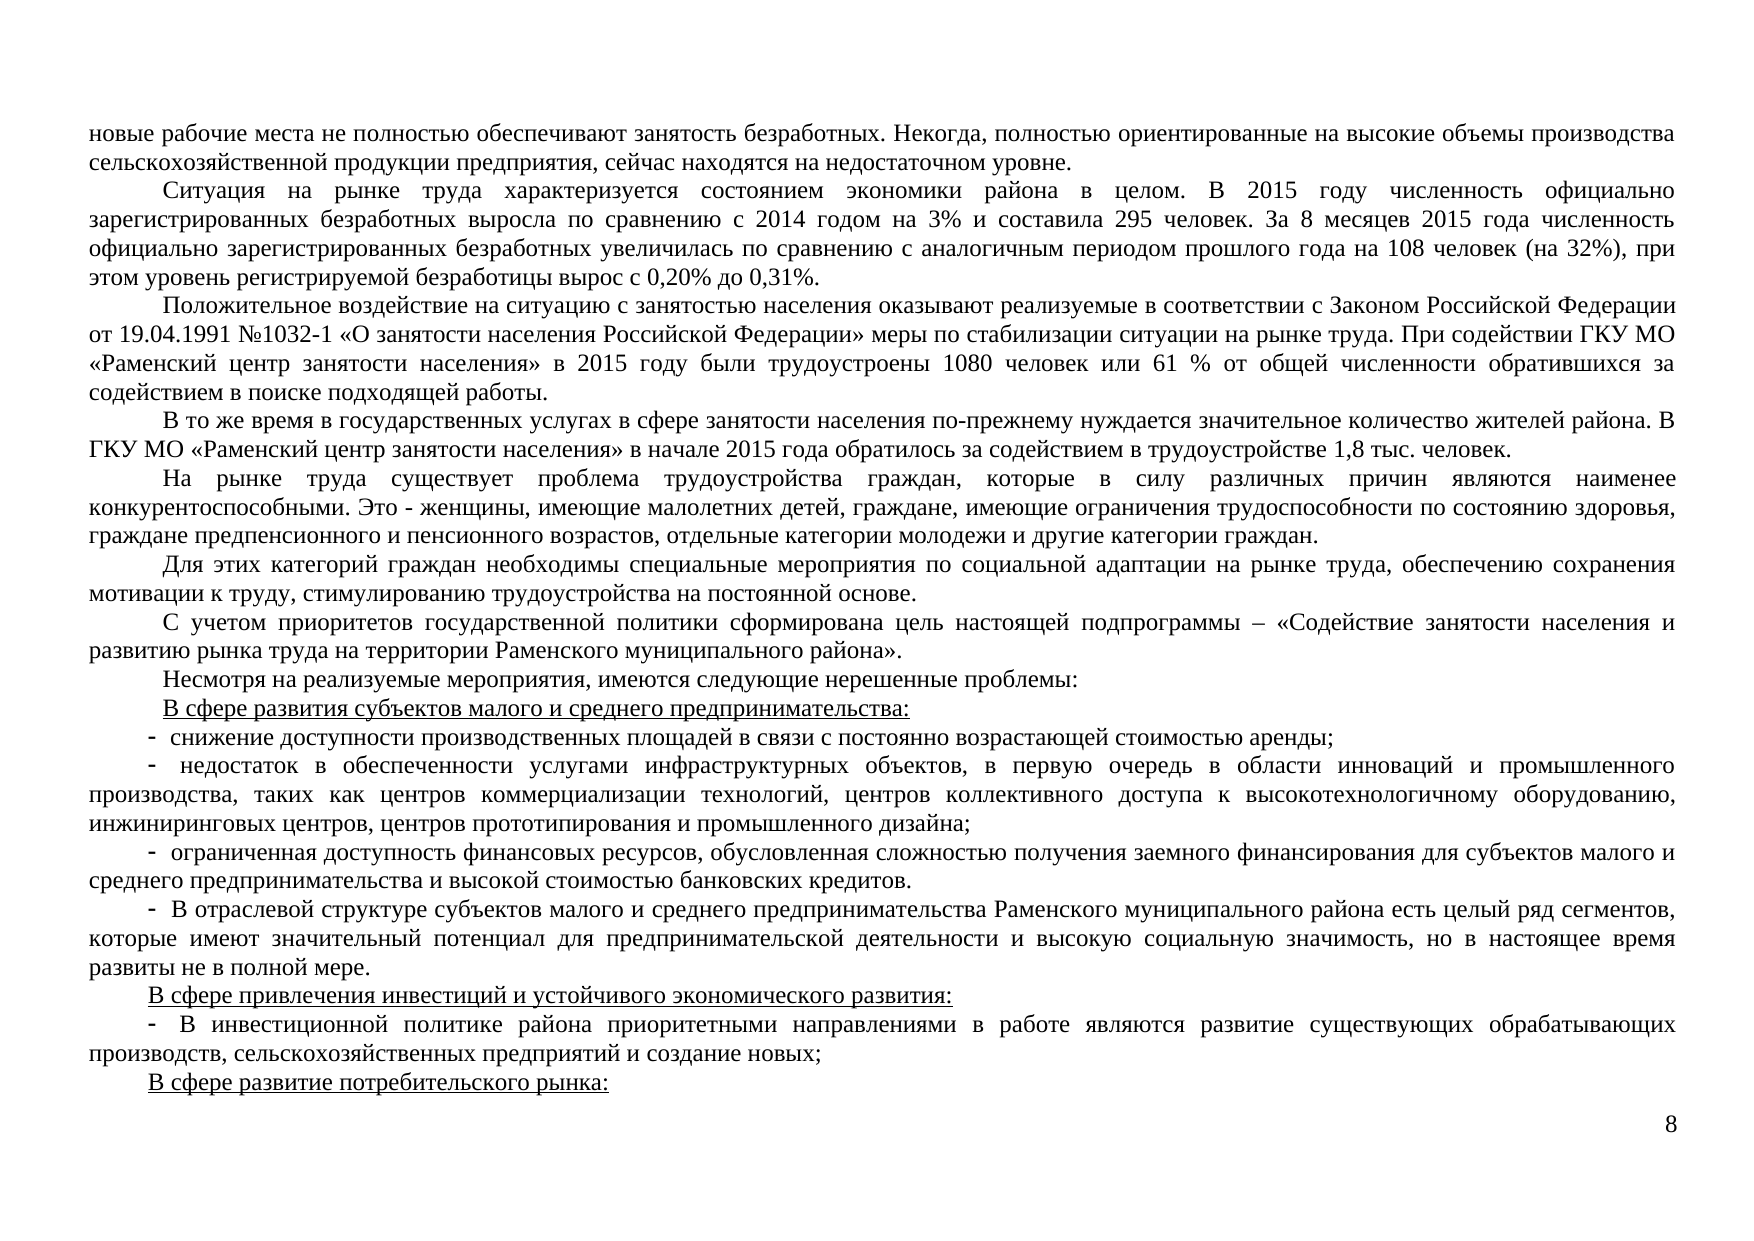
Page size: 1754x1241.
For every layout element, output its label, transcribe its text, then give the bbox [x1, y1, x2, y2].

text Ситуация на рынке труда характеризуется состоянием экономики района в целом. В 2015 году численность официально зарегистрированных безработных выросла по сравнению с 2014 годом на 3% и составила 295 человек. За 8 месяцев 2015 года численность официально зарегистрированных безработных увеличилась по сравнению с аналогичным периодом прошлого года на 108 человек (на 32%), при этом уровень регистрируемой безработицы вырос с 0,20% до 0,31%. [89, 176, 1677, 291]
text В сфере развития субъектов малого и среднего предпринимательства: [89, 693, 1677, 722]
text В сфере привлечения инвестиций и устойчивого экономического развития: [89, 981, 1677, 1009]
list снижение доступности производственных площадей в связи с постоянно возрастающей стоимостью аренды; [89, 722, 1677, 751]
text Положительное воздействие на ситуацию с занятостью населения оказывают реализуемые в соответствии с Законом Российской Федерации от 19.04.1991 №1032-1 «О занятости населения Российской Федерации» меры по стабилизации ситуации на рынке труда. При содействии ГКУ МО «Раменский центр занятости населения» в 2015 году были трудоустроены 1080 человек или 61 % от общей численности обратившихся за содействием в поиске подходящей работы. [89, 291, 1677, 406]
text В сфере развитие потребительского рынка: [89, 1067, 1677, 1096]
text Несмотря на реализуемые мероприятия, имеются следующие нерешенные проблемы: [89, 664, 1677, 693]
list недостаток в обеспеченности услугами инфраструктурных объектов, в первую очередь в области инноваций и промышленного производства, таких как центров коммерциализации технологий, центров коллективного доступа к высокотехнологичному оборудованию, инжиниринговых центров, центров прототипирования и промышленного дизайна; [89, 751, 1677, 837]
text С учетом приоритетов государственной политики сформирована цель настоящей подпрограммы – «Содействие занятости населения и развитию рынка труда на территории Раменского муниципального района». [89, 607, 1677, 664]
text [89, 118, 1677, 176]
text В то же время в государственных услугах в сфере занятости населения по-прежнему нуждается значительное количество жителей района. В ГКУ МО «Раменский центр занятости населения» в начале 2015 года обратилось за содействием в трудоустройстве 1,8 тыс. человек. [89, 406, 1677, 463]
list ограниченная доступность финансовых ресурсов, обусловленная сложностью получения заемного финансирования для субъектов малого и среднего предпринимательства и высокой стоимостью банковских кредитов. [89, 837, 1677, 894]
list В отраслевой структуре субъектов малого и среднего предпринимательства Раменского муниципального района есть целый ряд сегментов, которые имеют значительный потенциал для предпринимательской деятельности и высокую социальную значимость, но в настоящее время развиты не в полной мере. [89, 894, 1677, 981]
text На рынке труда существует проблема трудоустройства граждан, которые в силу различных причин являются наименее конкурентоспособными. Это - женщины, имеющие малолетних детей, граждане, имеющие ограничения трудоспособности по состоянию здоровья, граждане предпенсионного и пенсионного возрастов, отдельные категории молодежи и другие категории граждан. [89, 463, 1677, 549]
list В инвестиционной политике района приоритетными направлениями в работе являются развитие существующих обрабатывающих производств, сельскохозяйственных предприятий и создание новых; [89, 1009, 1677, 1067]
text Для этих категорий граждан необходимы специальные мероприятия по социальной адаптации на рынке труда, обеспечению сохранения мотивации к труду, стимулированию трудоустройства на постоянной основе. [89, 549, 1677, 607]
